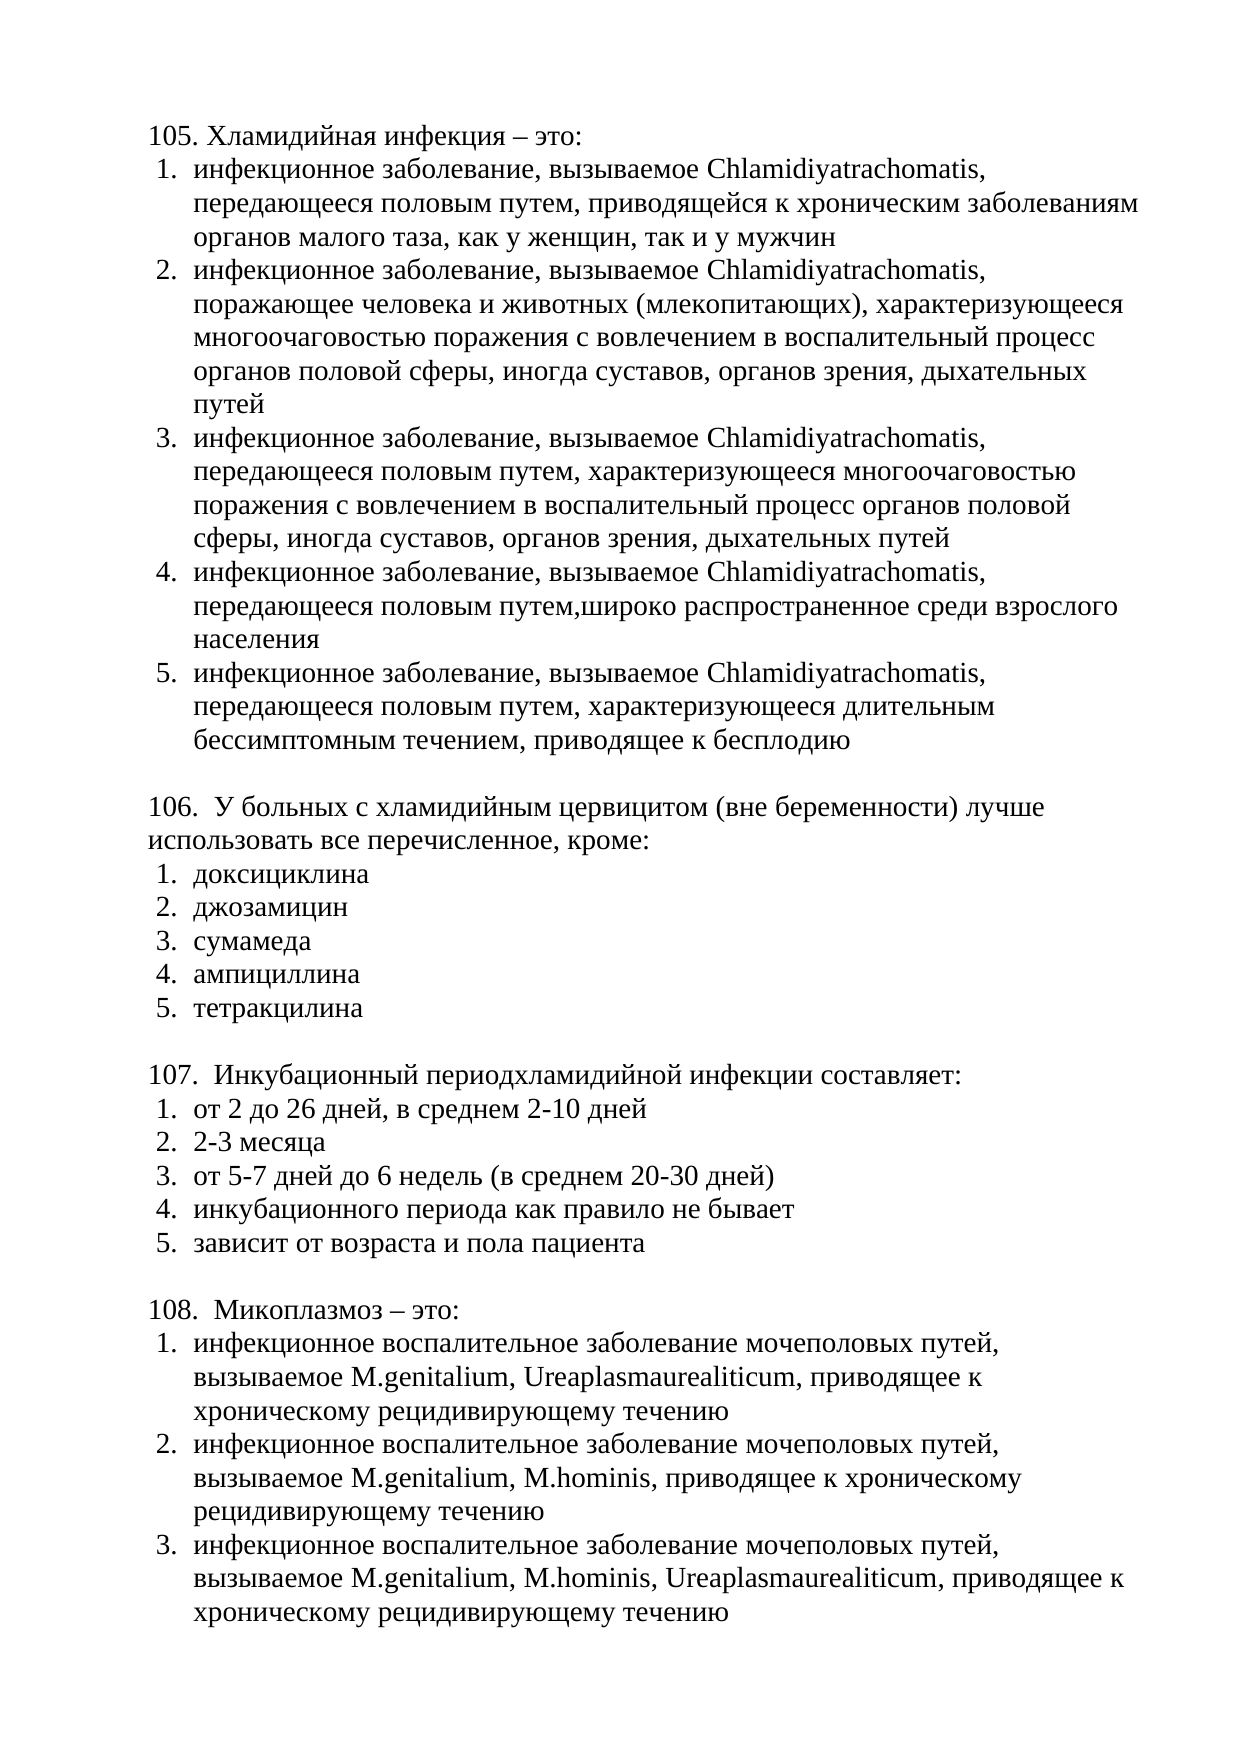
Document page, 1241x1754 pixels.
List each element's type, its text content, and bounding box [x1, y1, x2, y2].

list от 2 до 26 дней, в среднем 2-10 дней [156, 1091, 1152, 1124]
list от 5-7 дней до 6 недель (в среднем 20-30 дней) [156, 1158, 1152, 1191]
list инфекционное воспалительное заболевание мочеполовых путей, вызываемое M.genitalium, Ureaplasmaurealiticum, приводящее к хроническому рецидивирующему течению [156, 1326, 1152, 1426]
list тетракцилина [156, 990, 1152, 1024]
list инфекционное заболевание, вызываемое Chlamidiyatrachomatis, передающееся половым путем, характеризующееся многоочаговостью поражения с вовлечением в воспалительный процесс органов половой сферы, иногда суставов, органов зрения, дыхательных путей [156, 420, 1152, 554]
list инфекционное заболевание, вызываемое Chlamidiyatrachomatis, передающееся половым путем, приводящейся к хроническим заболеваниям органов малого таза, как у женщин, так и у мужчин [156, 152, 1152, 252]
list У больных с хламидийным цервицитом (вне беременности) лучше использовать все перечисленное, кроме: [148, 789, 1152, 856]
list Микоплазмоз – это: [148, 1292, 1152, 1326]
list инфекционное воспалительное заболевание мочеполовых путей, вызываемое M.genitalium, M.hominis, приводящее к хроническому рецидивирующему течению [156, 1426, 1152, 1527]
list инфекционное заболевание, вызываемое Chlamidiyatrachomatis, поражающее человека и животных (млекопитающих), характеризующееся многоочаговостью поражения с вовлечением в воспалительный процесс органов половой сферы, иногда суставов, органов зрения, дыхательных путей [156, 252, 1152, 420]
list инфекционное заболевание, вызываемое Chlamidiyatrachomatis, передающееся половым путем,широко распространенное среди взрослого населения [156, 554, 1152, 655]
list зависит от возраста и пола пациента [156, 1225, 1152, 1258]
list Хламидийная инфекция – это: [148, 118, 1152, 152]
list сумамеда [156, 923, 1152, 957]
list Инкубационный периодхламидийной инфекции составляет: [148, 1057, 1152, 1091]
list инфекционное воспалительное заболевание мочеполовых путей, вызываемое M.genitalium, M.hominis, Ureaplasmaurealiticum, приводящее к хроническому рецидивирующему течению [156, 1527, 1152, 1627]
list джозамицин [156, 889, 1152, 923]
list доксициклина [156, 856, 1152, 889]
list инкубационного периода как правило не бывает [156, 1191, 1152, 1225]
list ампициллина [156, 957, 1152, 990]
list инфекционное заболевание, вызываемое Chlamidiyatrachomatis, передающееся половым путем, характеризующееся длительным бессимптомным течением, приводящее к бесплодию [156, 655, 1152, 755]
list 2-3 месяца [156, 1124, 1152, 1158]
